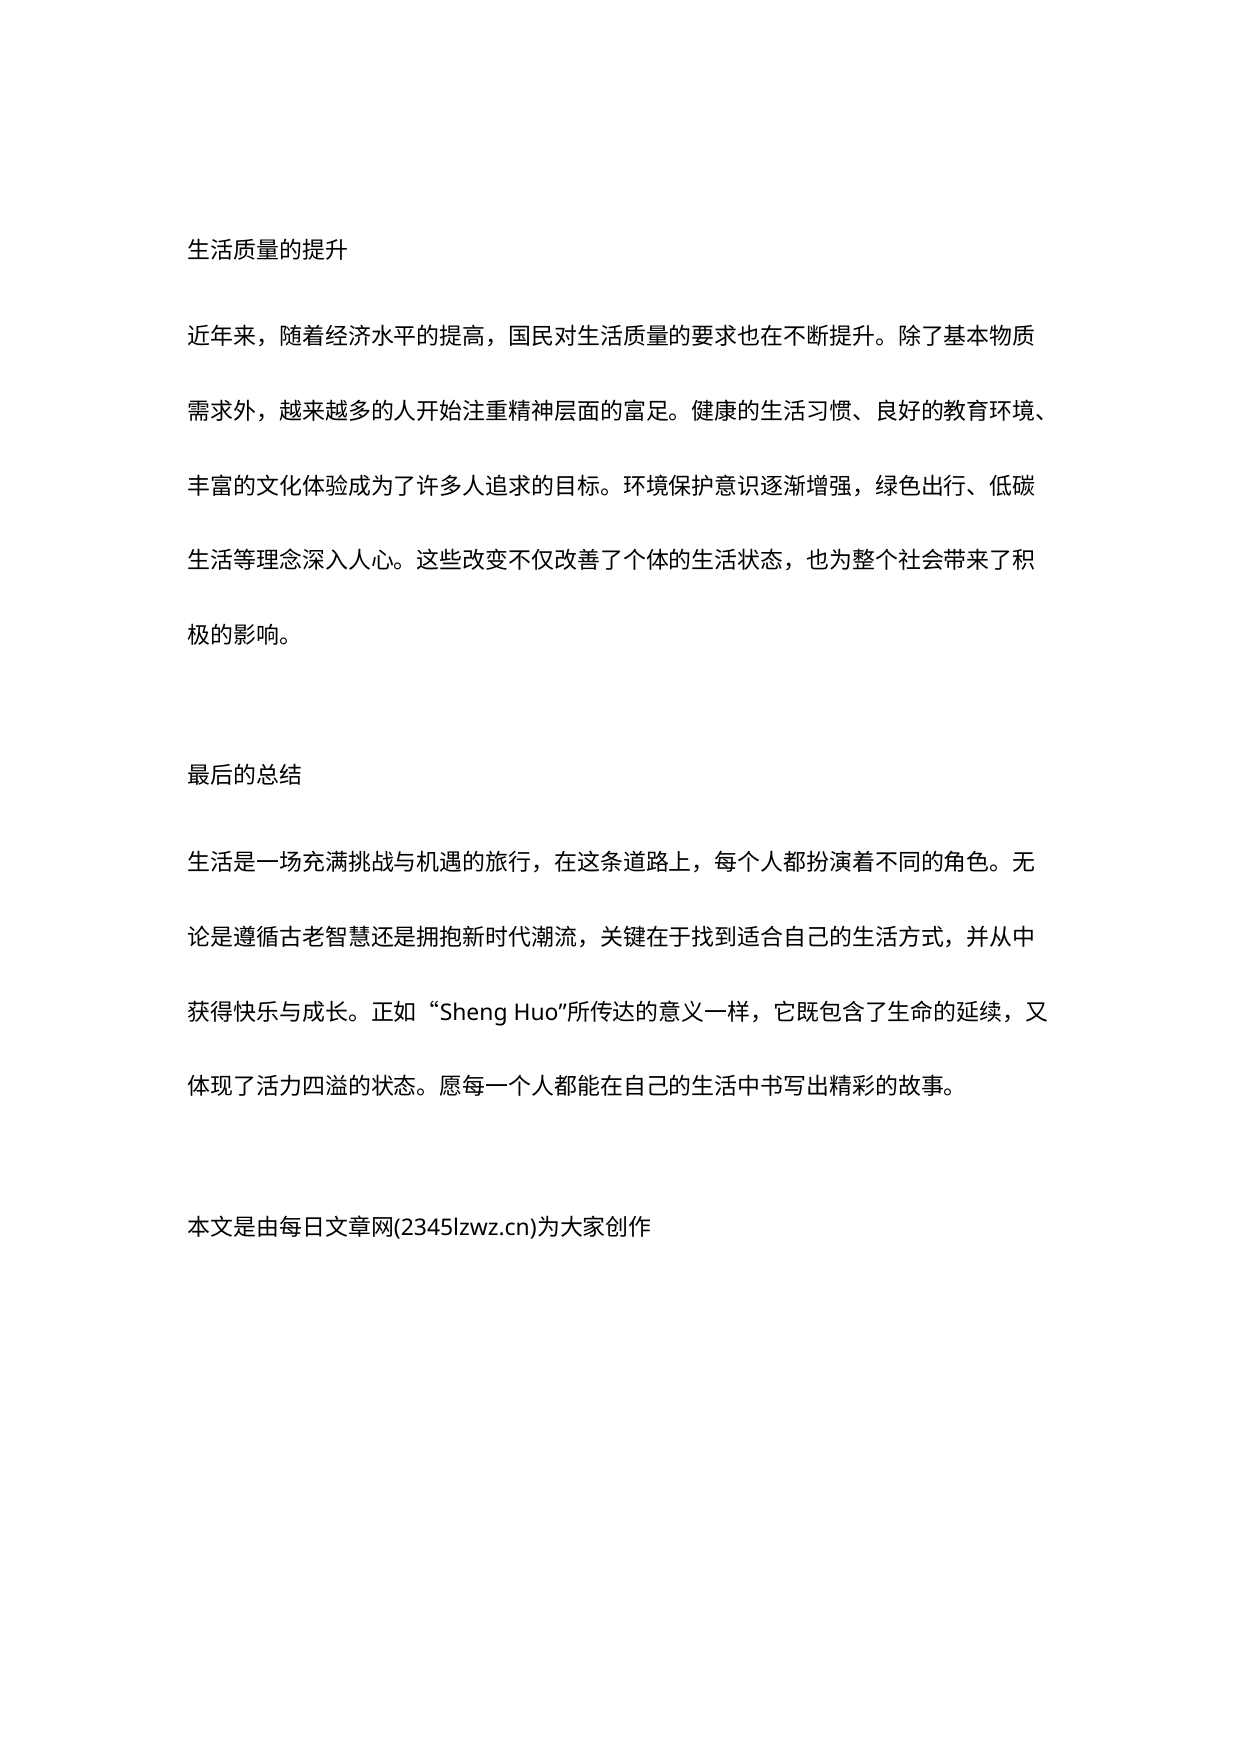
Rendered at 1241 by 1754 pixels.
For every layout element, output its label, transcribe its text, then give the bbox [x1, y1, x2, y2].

text 生活是一场充满挑战与机遇的旅行，在这条道路上，每个人都扮演着不同的角色。无论是遵循古老智慧还是拥抱新时代潮流，关键在于找到适合自己的生活方式，并从中获得快乐与成长。正如“Sheng Huo”所传达的意义一样，它既包含了生命的延续，又体现了活力四溢的状态。愿每一个人都能在自己的生活中书写出精彩的故事。 [187, 828, 1053, 1117]
text 最后的总结 [187, 742, 1053, 807]
text 近年来，随着经济水平的提高，国民对生活质量的要求也在不断提升。除了基本物质需求外，越来越多的人开始注重精神层面的富足。健康的生活习惯、良好的教育环境、丰富的文化体验成为了许多人追求的目标。环境保护意识逐渐增强，绿色出行、低碳生活等理念深入人心。这些改变不仅改善了个体的生活状态，也为整个社会带来了积极的影响。 [187, 302, 1053, 666]
text 生活质量的提升 [187, 216, 1053, 281]
text 本文是由每日文章网(2345lzwz.cn)为大家创作 [187, 1193, 1053, 1258]
